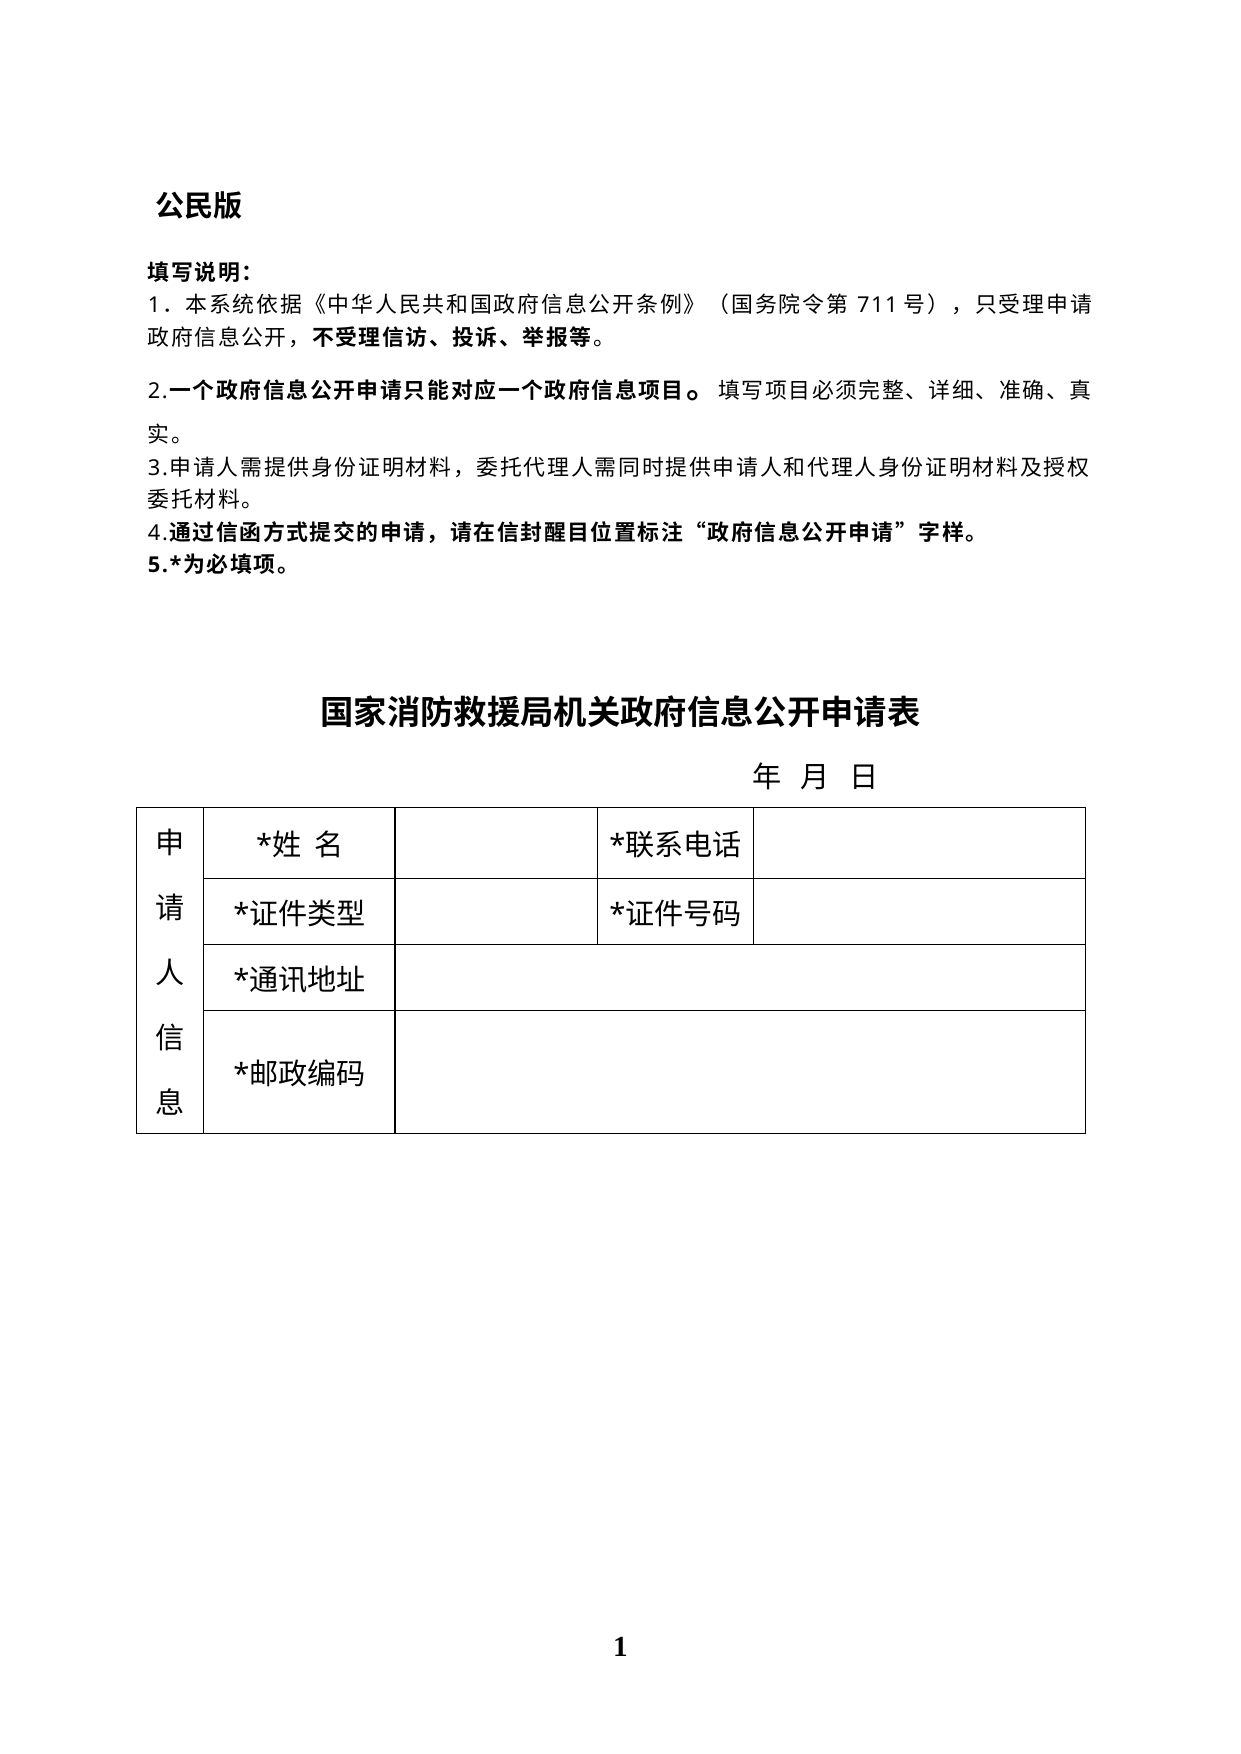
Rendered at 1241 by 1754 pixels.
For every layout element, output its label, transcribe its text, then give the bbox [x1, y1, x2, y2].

text 填写说明： [148, 254, 1092, 287]
text 3.申请人需提供身份证明材料，委托代理人需同时提供申请人和代理人身份证明材料及授权委托材料。 [148, 449, 1092, 514]
text 4.通过信函方式提交的申请，请在信封醒目位置标注“政府信息公开申请”字样。 [148, 514, 1092, 547]
table_cell [396, 879, 597, 944]
table_header [396, 808, 597, 878]
text 年 月 日 [148, 742, 1092, 807]
text 5.*为必填项。 [148, 547, 1092, 579]
table_header 申请人信息 [137, 808, 203, 1133]
table_header *姓 名 [204, 808, 394, 878]
table_cell *证件号码 [598, 879, 753, 944]
table_cell *邮政编码 [204, 1011, 394, 1133]
table_header *联系电话 [598, 808, 753, 878]
table_cell [396, 1011, 1085, 1133]
list 本系统依据《中华人民共和国政府信息公开条例》（国务院令第711号），只受理申请政府信息公开，不受理信访、投诉、举报等。 [148, 287, 1092, 352]
table_cell *通讯地址 [204, 945, 394, 1010]
table_header [754, 808, 1085, 878]
table_cell [396, 945, 1085, 1010]
text 国家消防救援局机关政府信息公开申请表 [148, 677, 1092, 742]
text 2.一个政府信息公开申请只能对应一个政府信息项目。填写项目必须完整、详细、准确、真实。 [148, 352, 1092, 449]
table_cell *证件类型 [204, 879, 394, 944]
table_cell [754, 879, 1085, 944]
